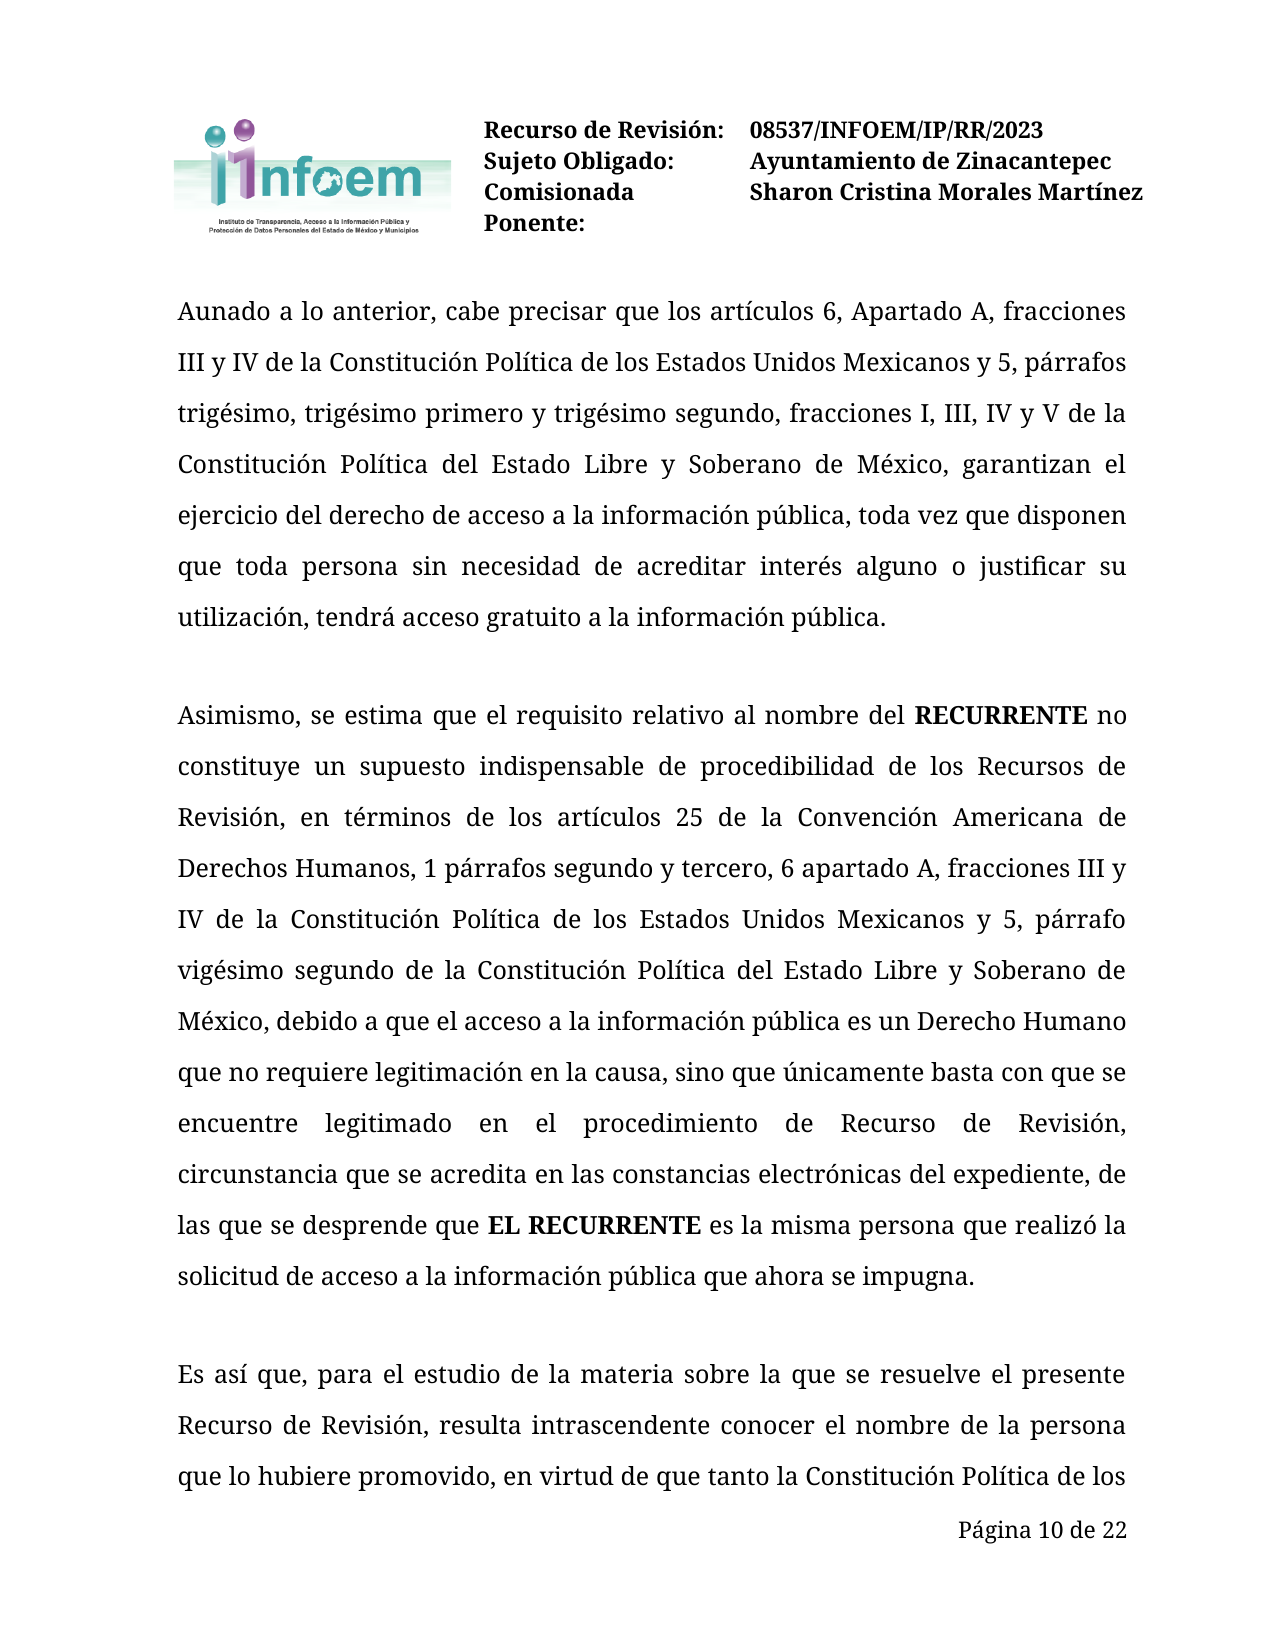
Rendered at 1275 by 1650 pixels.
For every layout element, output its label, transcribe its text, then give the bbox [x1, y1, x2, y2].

text Aunado a lo anterior, cabe precisar que los artículos 6, Apartado A, fracciones III y IV de la Constitución Política de los Estados Unidos Mexicanos y 5, párrafos trigésimo, trigésimo primero y trigésimo segundo, fracciones I, III, IV y V de la Constitución Política del Estado Libre y Soberano de México, garantizan el ejercicio del derecho de acceso a la información pública, toda vez que disponen que toda persona sin necesidad de acreditar interés alguno o justificar su utilización, tendrá acceso gratuito a la información pública. [177, 293, 1127, 633]
text Asimismo, se estima que el requisito relativo al nombre del RECURRENTE no constituye un supuesto indispensable de procedibilidad de los Recursos de Revisión, en términos de los artículos 25 de la Convención Americana de Derechos Humanos, 1 párrafos segundo y tercero, 6 apartado A, fracciones III y IV de la Constitución Política de los Estados Unidos Mexicanos y 5, párrafo vigésimo segundo de la Constitución Política del Estado Libre y Soberano de México, debido a que el acceso a la información pública es un Derecho Humano que no requiere legitimación en la causa, sino que únicamente basta con que se encuentre legitimado en el procedimiento de Recurso de Revisión, circunstancia que se acredita en las constancias electrónicas del expediente, de las que se desprende que EL RECURRENTE es la misma persona que realizó la solicitud de acceso a la información pública que ahora se impugna. [177, 697, 1127, 1293]
picture [173, 113, 452, 254]
